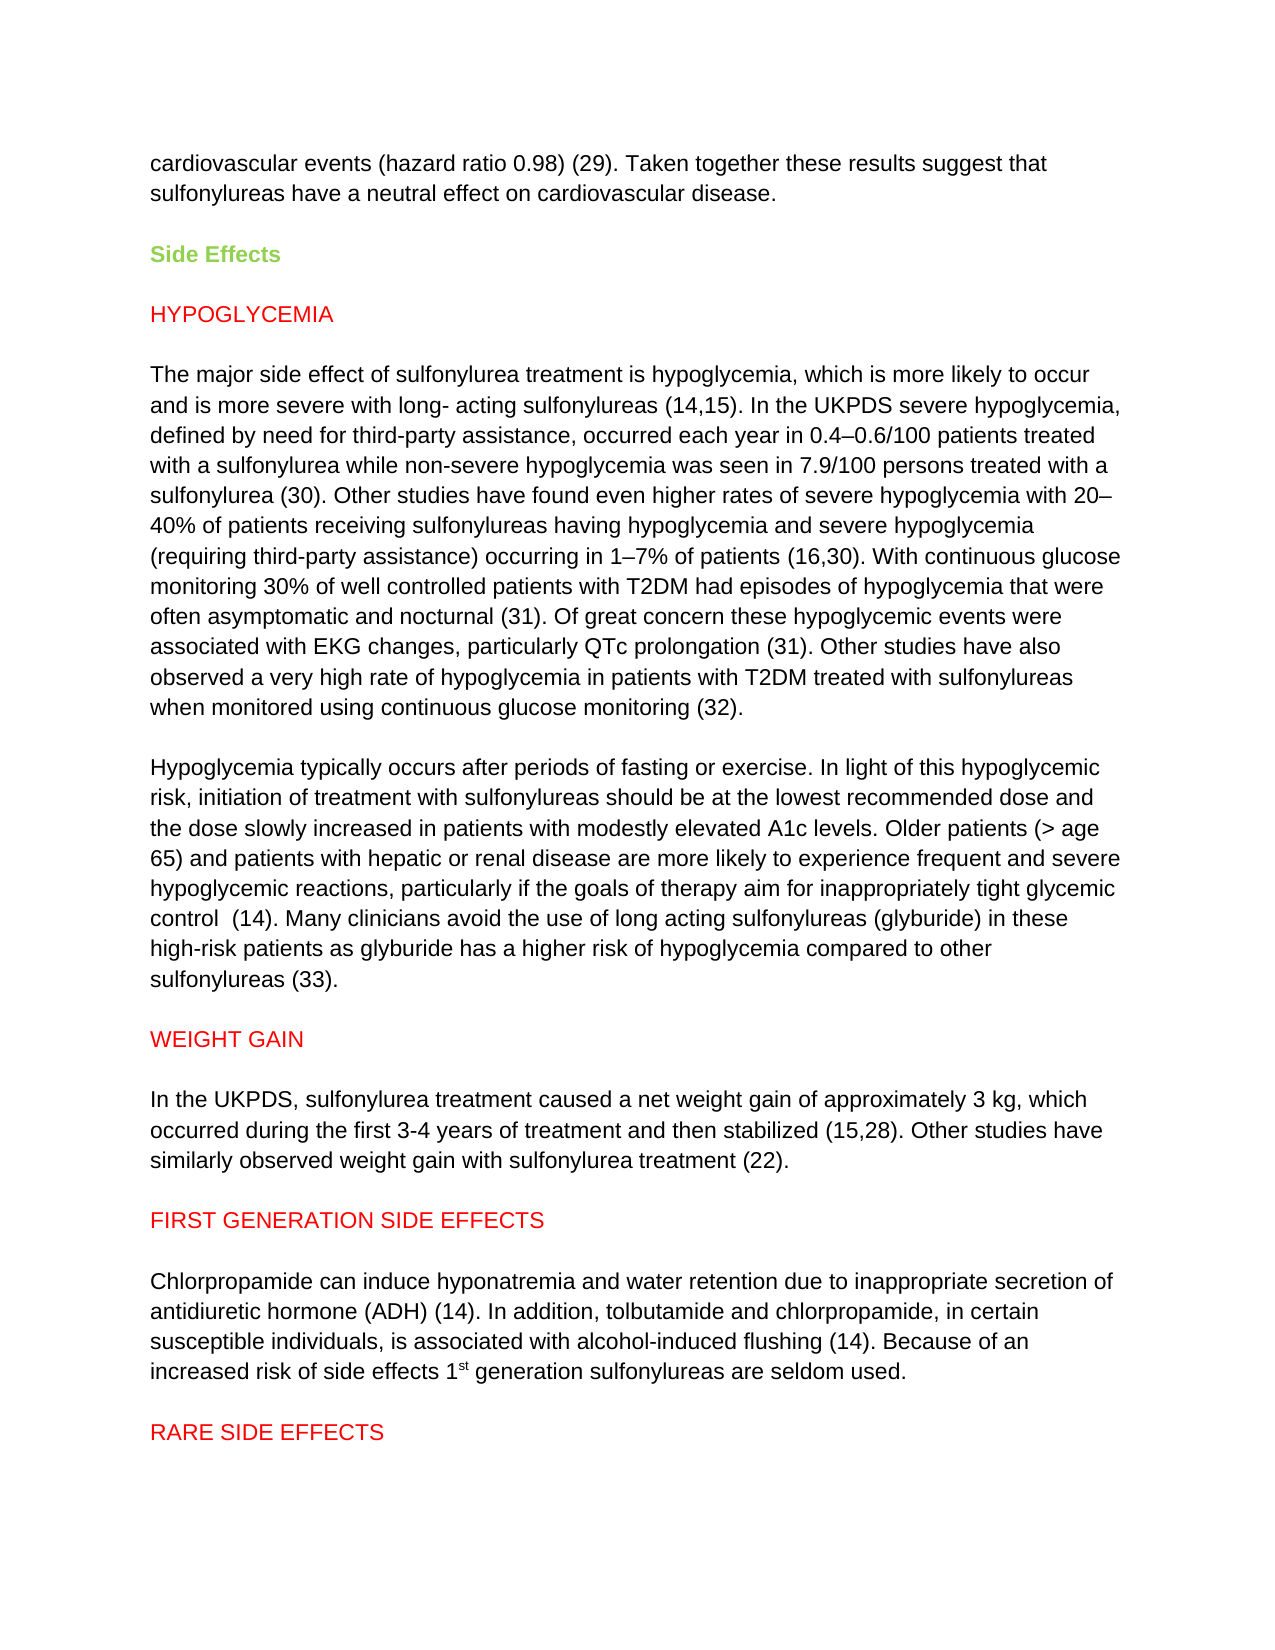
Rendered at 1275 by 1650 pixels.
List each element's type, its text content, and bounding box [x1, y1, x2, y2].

subtitle RARE SIDE EFFECTS [150, 1419, 1125, 1445]
text Hypoglycemia typically occurs after periods of fasting or exercise. In light of this hypoglycemic risk, initiation of treatment with sulfonylureas should be at the lowest recommended dose and the dose slowly increased in patients with modestly elevated A1c levels. Older patients (> age 65) and patients with hepatic or renal disease are more likely to experience frequent and severe hypoglycemic reactions, particularly if the goals of therapy aim for inappropriately tight glycemic control (14). Many clinicians avoid the use of long acting sulfonylureas (glyburide) in these high-risk patients as glyburide has a higher risk of hypoglycemia compared to other sulfonylureas (33). [150, 754, 1125, 992]
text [150, 150, 1125, 207]
subtitle HYPOGLYCEMIA [150, 301, 1125, 327]
subtitle FIRST GENERATION SIDE EFFECTS [150, 1207, 1125, 1234]
subtitle Side Effects [150, 241, 1125, 267]
text Chlorpropamide can induce hyponatremia and water retention due to inappropriate secretion of antidiuretic hormone (ADH) (14). In addition, tolbutamide and chlorpropamide, in certain susceptible individuals, is associated with alcohol-induced flushing (14). Because of an increased risk of side effects 1st generation sulfonylureas are seldom used. [150, 1268, 1125, 1385]
text In the UKPDS, sulfonylurea treatment caused a net weight gain of approximately 3 kg, which occurred during the first 3-4 years of treatment and then stabilized (15,28). Other studies have similarly observed weight gain with sulfonylurea treatment (22). [150, 1086, 1125, 1173]
subtitle WEIGHT GAIN [150, 1026, 1125, 1052]
text The major side effect of sulfonylurea treatment is hypoglycemia, which is more likely to occur and is more severe with long- acting sulfonylureas (14,15). In the UKPDS severe hypoglycemia, defined by need for third-party assistance, occurred each year in 0.4–0.6/100 patients treated with a sulfonylurea while non-severe hypoglycemia was seen in 7.9/100 persons treated with a sulfonylurea (30). Other studies have found even higher rates of severe hypoglycemia with 20–40% of patients receiving sulfonylureas having hypoglycemia and severe hypoglycemia (requiring third-party assistance) occurring in 1–7% of patients (16,30). With continuous glucose monitoring 30% of well controlled patients with T2DM had episodes of hypoglycemia that were often asymptomatic and nocturnal (31). Of great concern these hypoglycemic events were associated with EKG changes, particularly QTc prolongation (31). Other studies have also observed a very high rate of hypoglycemia in patients with T2DM treated with sulfonylureas when monitored using continuous glucose monitoring (32). [150, 361, 1125, 720]
